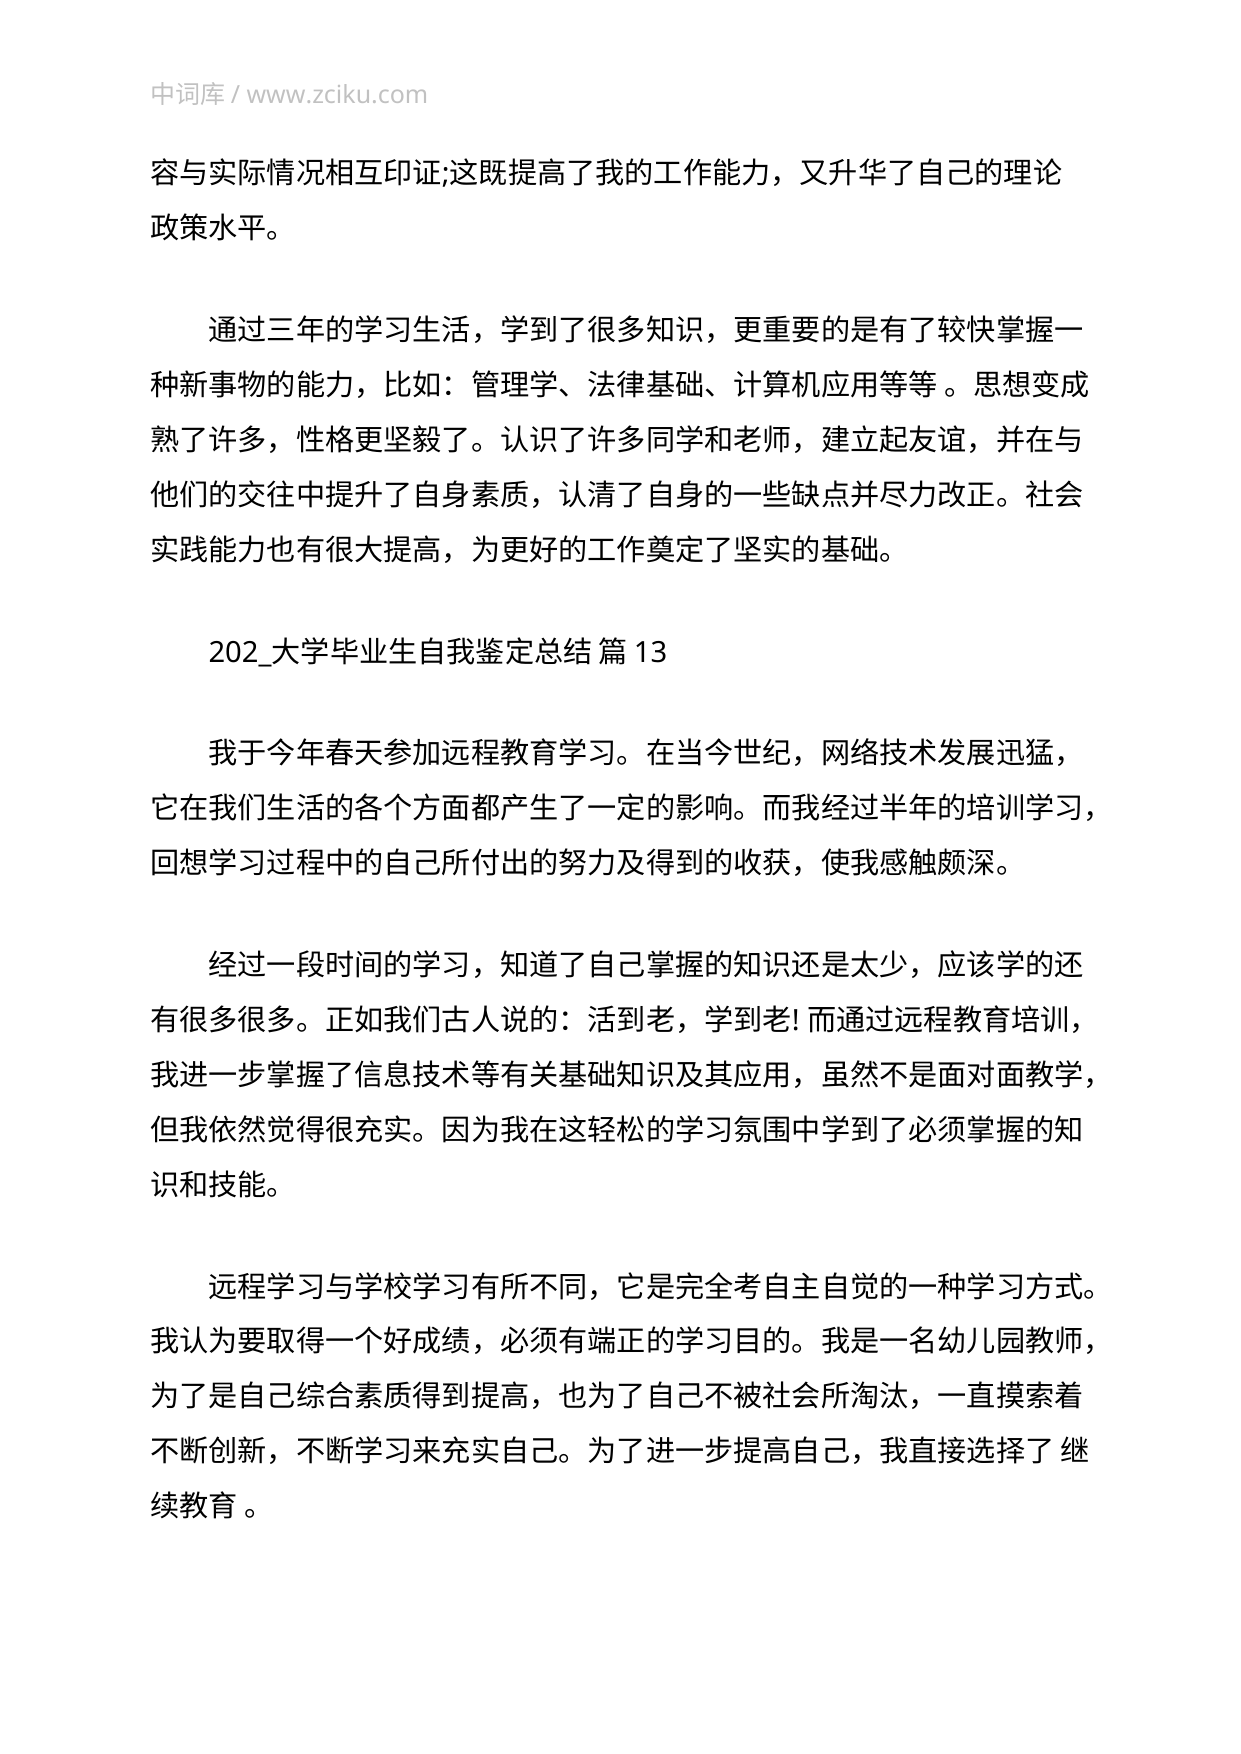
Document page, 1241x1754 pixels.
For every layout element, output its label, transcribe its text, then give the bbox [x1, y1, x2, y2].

text 通过三年的学习生活，学到了很多知识，更重要的是有了较快掌握一种新事物的能力，比如：管理学、法律基础、计算机应用等等 。思想变成熟了许多，性格更坚毅了。认识了许多同学和老师，建立起友谊，并在与他们的交往中提升了自身素质，认清了自身的一些缺点并尽力改正。社会实践能力也有很大提高，为更好的工作奠定了坚实的基础。 [150, 307, 1090, 569]
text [150, 150, 1090, 247]
text 经过一段时间的学习，知道了自己掌握的知识还是太少，应该学的还有很多很多。正如我们古人说的：活到老，学到老! 而通过远程教育培训，我进一步掌握了信息技术等有关基础知识及其应用，虽然不是面对面教学，但我依然觉得很充实。因为我在这轻松的学习氛围中学到了必须掌握的知识和技能。 [150, 942, 1090, 1204]
text 202_大学毕业生自我鉴定总结 篇13 [150, 628, 1090, 671]
text 远程学习与学校学习有所不同，它是完全考自主自觉的一种学习方式。我认为要取得一个好成绩，必须有端正的学习目的。我是一名幼儿园教师，为了是自己综合素质得到提高，也为了自己不被社会所淘汰，一直摸索着不断创新，不断学习来充实自己。为了进一步提高自己，我直接选择了 继续教育 。 [150, 1263, 1090, 1525]
text 我于今年春天参加远程教育学习。在当今世纪，网络技术发展迅猛，它在我们生活的各个方面都产生了一定的影响。而我经过半年的培训学习，回想学习过程中的自己所付出的努力及得到的收获，使我感触颇深。 [150, 730, 1090, 882]
